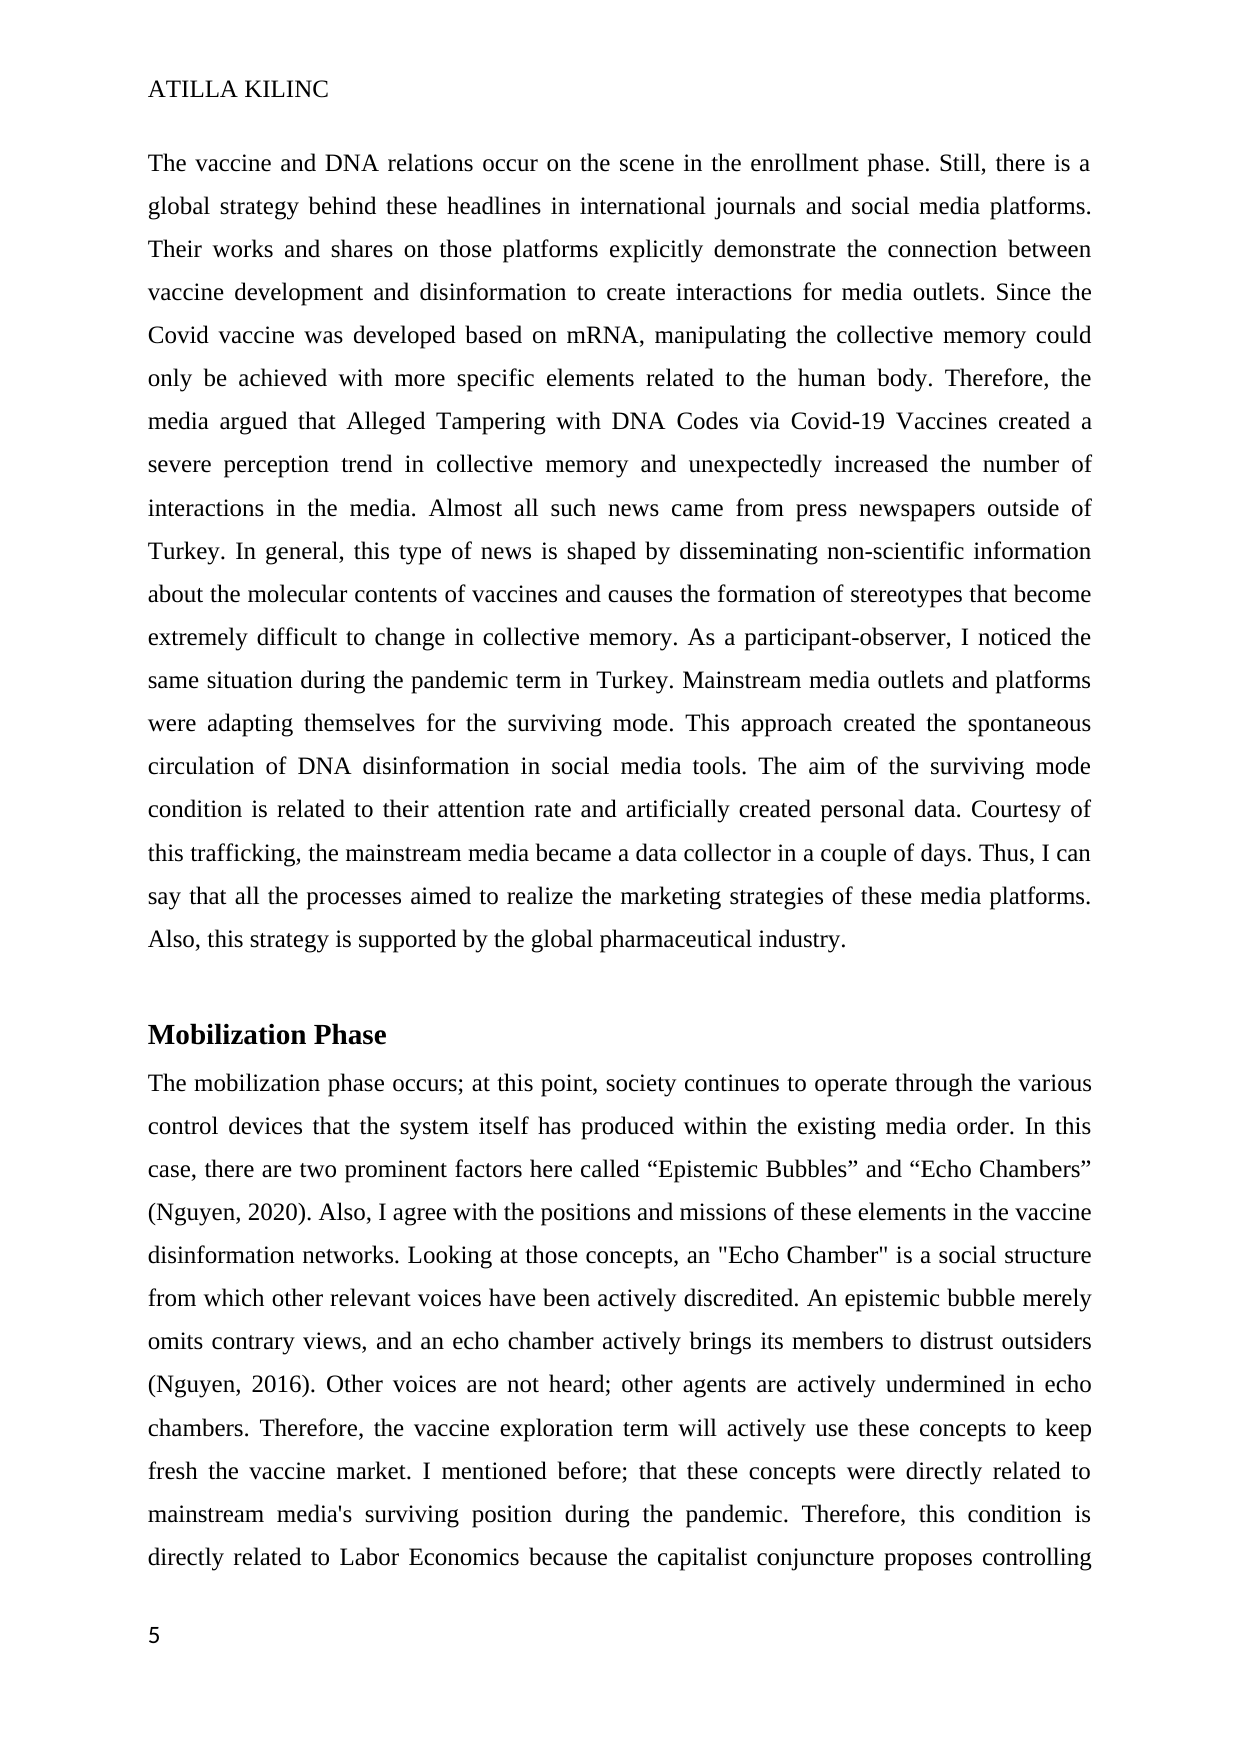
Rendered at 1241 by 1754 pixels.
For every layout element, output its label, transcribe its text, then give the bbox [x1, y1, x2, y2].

text Mobilization Phase [148, 1017, 1093, 1051]
text The vaccine and DNA relations occur on the scene in the enrollment phase. Still, there is a global strategy behind these headlines in international journals and social media platforms. Their works and shares on those platforms explicitly demonstrate the connection between vaccine development and disinformation to create interactions for media outlets. Since the Covid vaccine was developed based on mRNA, manipulating the collective memory could only be achieved with more specific elements related to the human body. Therefore, the media argued that Alleged Tampering with DNA Codes via Covid-19 Vaccines created a severe perception trend in collective memory and unexpectedly increased the number of interactions in the media. Almost all such news came from press newspapers outside of Turkey. In general, this type of news is shaped by disseminating non-scientific information about the molecular contents of vaccines and causes the formation of stereotypes that become extremely difficult to change in collective memory. As a participant-observer, I noticed the same situation during the pandemic term in Turkey. Mainstream media outlets and platforms were adapting themselves for the surviving mode. This approach created the spontaneous circulation of DNA disinformation in social media tools. The aim of the surviving mode condition is related to their attention rate and artificially created personal data. Courtesy of this trafficking, the mainstream media became a data collector in a couple of days. Thus, I can say that all the processes aimed to realize the marketing strategies of these media platforms. Also, this strategy is supported by the global pharmaceutical industry. [148, 148, 1093, 953]
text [148, 1068, 1093, 1571]
